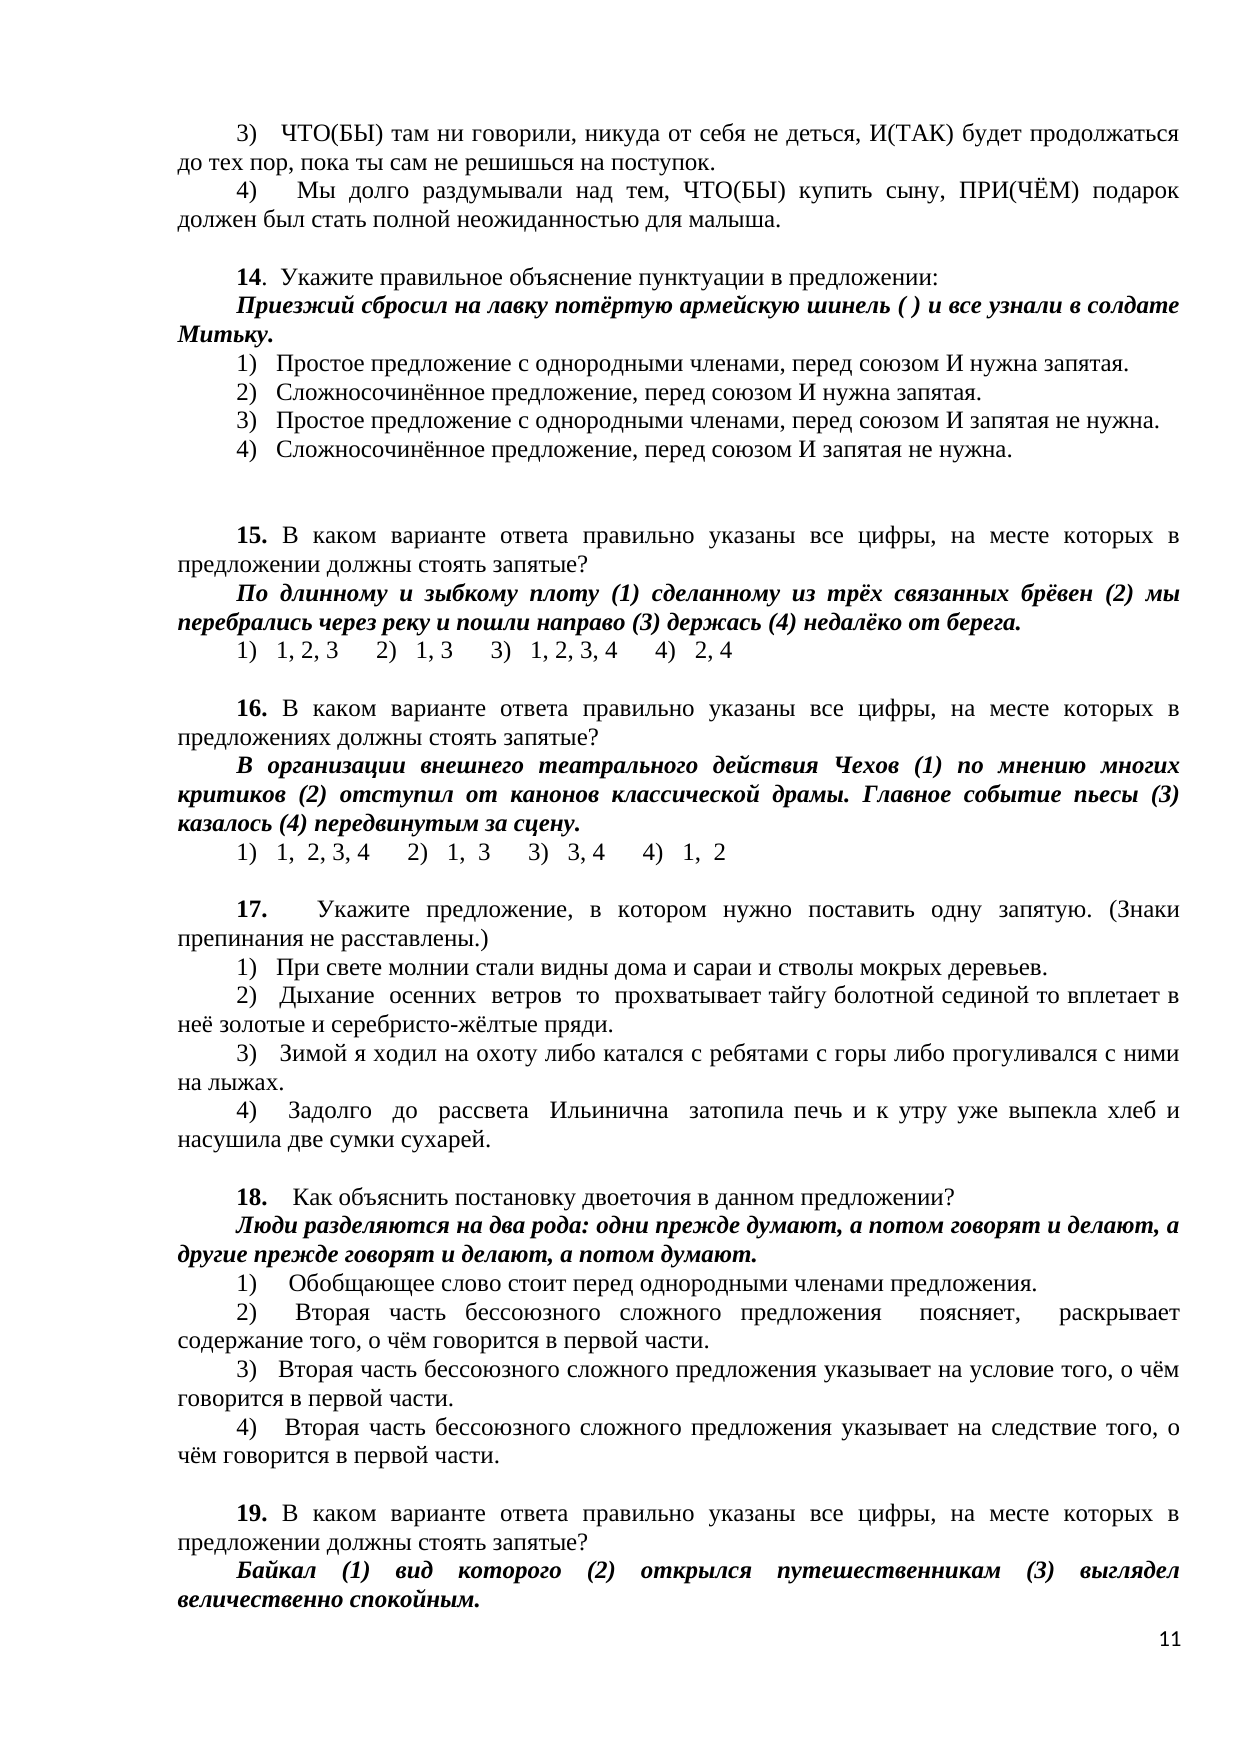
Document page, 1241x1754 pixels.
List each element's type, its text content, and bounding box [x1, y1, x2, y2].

text 4) Мы долго раздумывали над тем, ЧТО(БЫ) купить сыну, ПРИ(ЧЁМ) подарок должен был стать полной неожиданностью для малыша. [177, 176, 1181, 233]
text 3) Простое предложение с однородными членами, перед союзом И запятая не нужна. [177, 406, 1181, 434]
text 15. В каком варианте ответа правильно указаны все цифры, на месте которых в предложении должны стоять запятые? [177, 521, 1181, 578]
text 1) 1, 2, 3 2) 1, 3 3) 1, 2, 3, 4 4) 2, 4 [177, 636, 1181, 664]
text Приезжий сбросил на лавку потёртую армейскую шинель ( ) и все узнали в солдате Митьку. [177, 291, 1181, 348]
text 2) Сложносочинённое предложение, перед союзом И нужна запятая. [177, 377, 1181, 406]
text 2) Дыхание осенних ветров то прохватывает тайгу болотной сединой то вплетает в неё золотые и серебристо-жёлтые пряди. [177, 981, 1181, 1038]
text 16. В каком варианте ответа правильно указаны все цифры, на месте которых в предложениях должны стоять запятые? [177, 693, 1181, 751]
text 4) Задолго до рассвета Ильинична затопила печь и к утру уже выпекла хлеб и насушила две сумки сухарей. [177, 1096, 1181, 1153]
text Байкал (1) вид которого (2) открылся путешественникам (3) выглядел величественно спокойным. [177, 1556, 1181, 1613]
text 1) Простое предложение с однородными членами, перед союзом И нужна запятая. [177, 348, 1181, 377]
text 19. В каком варианте ответа правильно указаны все цифры, на месте которых в предложении должны стоять запятые? [177, 1498, 1181, 1556]
text По длинному и зыбкому плоту (1) сделанному из трёх связанных брёвен (2) мы перебрались через реку и пошли направо (3) держась (4) недалёко от берега. [177, 578, 1181, 636]
text 4) Вторая часть бессоюзного сложного предложения указывает на следствие того, о чём говорится в первой части. [177, 1412, 1181, 1469]
text Люди разделяются на два рода: одни прежде думают, а потом говорят и делают, а другие прежде говорят и делают, а потом думают. [177, 1211, 1181, 1268]
text 14. Укажите правильное объяснение пунктуации в предложении: [177, 262, 1181, 291]
text 1) 1, 2, 3, 4 2) 1, 3 3) 3, 4 4) 1, 2 [177, 837, 1181, 866]
text 3) ЧТО(БЫ) там ни говорили, никуда от себя не деться, И(ТАК) будет продолжаться до тех пор, пока ты сам не решишься на поступок. [177, 118, 1181, 176]
text 2) Вторая часть бессоюзного сложного предложения поясняет, раскрывает содержание того, о чём говорится в первой части. [177, 1297, 1181, 1354]
text 17. Укажите предложение, в котором нужно поставить одну запятую. (Знаки препинания не расставлены.) [177, 894, 1181, 952]
text В организации внешнего театрального действия Чехов (1) по мнению многих критиков (2) отступил от канонов классической драмы. Главное событие пьесы (3) казалось (4) передвинутым за сцену. [177, 751, 1181, 837]
text 1) Обобщающее слово стоит перед однородными членами предложения. [177, 1268, 1181, 1297]
text 3) Вторая часть бессоюзного сложного предложения указывает на условие того, о чём говорится в первой части. [177, 1354, 1181, 1412]
text 4) Сложносочинённое предложение, перед союзом И запятая не нужна. [177, 434, 1181, 463]
text 3) Зимой я ходил на охоту либо катался с ребятами с горы либо прогуливался с ними на лыжах. [177, 1038, 1181, 1096]
text 18. Как объяснить постановку двоеточия в данном предложении? [177, 1182, 1181, 1211]
text 1) При свете молнии стали видны дома и сараи и стволы мокрых деревьев. [177, 952, 1181, 981]
